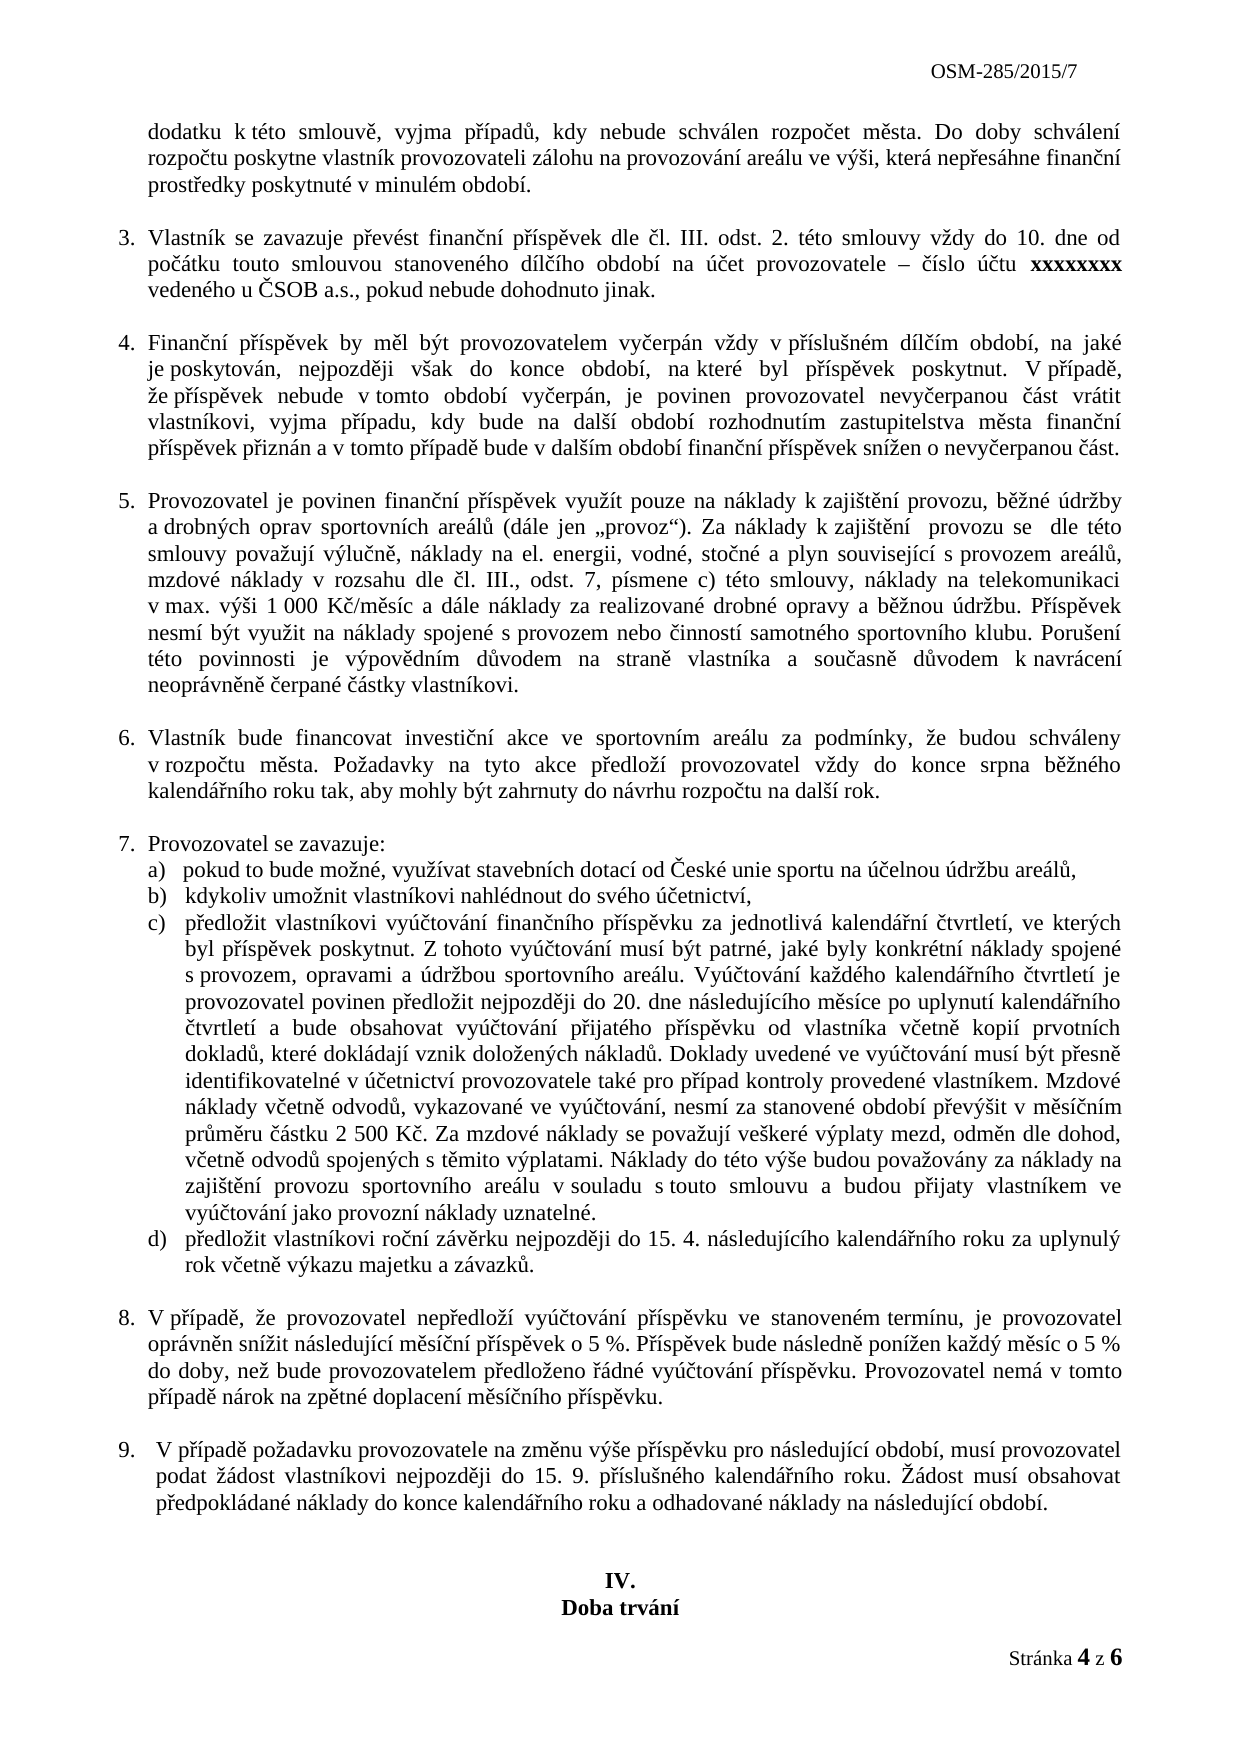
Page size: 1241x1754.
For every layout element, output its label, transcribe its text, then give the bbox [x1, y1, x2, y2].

text c) předložit vlastníkovi vyúčtování finančního příspěvku za jednotlivá kalendářní čtvrtletí, ve kterých byl příspěvek poskytnut. Z tohoto vyúčtování musí být patrné, jaké byly konkrétní náklady spojené s provozem, opravami a údržbou sportovního areálu. Vyúčtování každého kalendářního čtvrtletí je provozovatel povinen předložit nejpozději do 20. dne následujícího měsíce po uplynutí kalendářního čtvrtletí a bude obsahovat vyúčtování přijatého příspěvku od vlastníka včetně kopií prvotních dokladů, které dokládají vznik doložených nákladů. Doklady uvedené ve vyúčtování musí být přesně identifikovatelné v účetnictví provozovatele také pro případ kontroly provedené vlastníkem. Mzdové náklady včetně odvodů, vykazované ve vyúčtování, nesmí za stanovené období převýšit v měsíčním průměru částku 2 500 Kč. Za mzdové náklady se považují veškeré výplaty mezd, odměn dle dohod, včetně odvodů spojených s těmito výplatami. Náklady do této výše budou považovány za náklady na zajištění provozu sportovního areálu v souladu s touto smlouvu a budou přijaty vlastníkem ve vyúčtování jako provozní náklady uznatelné. [148, 909, 1122, 1225]
text a) pokud to bude možné, využívat stavebních dotací od České unie sportu na účelnou údržbu areálů, [118, 856, 1122, 882]
list Provozovatel se zavazuje: [118, 830, 1122, 856]
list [118, 118, 1122, 197]
list V případě požadavku provozovatele na změnu výše příspěvku pro následující období, musí provozovatel podat žádost vlastníkovi nejpozději do 15. 9. příslušného kalendářního roku. Žádost musí obsahovat předpokládané náklady do konce kalendářního roku a odhadované náklady na následující období. [118, 1436, 1122, 1515]
text IV. [118, 1568, 1122, 1594]
text 8. V případě, že provozovatel nepředloží vyúčtování příspěvku ve stanoveném termínu, je provozovatel oprávněn snížit následující měsíční příspěvek o 5 %. Příspěvek bude následně ponížen každý měsíc o 5 % do doby, než bude provozovatelem předloženo řádné vyúčtování příspěvku. Provozovatel nemá v tomto případě nárok na zpětné doplacení měsíčního příspěvku. [118, 1304, 1122, 1409]
text d) předložit vlastníkovi roční závěrku nejpozději do 15. 4. následujícího kalendářního roku za uplynulý rok včetně výkazu majetku a závazků. [148, 1225, 1122, 1278]
list Vlastník se zavazuje převést finanční příspěvek dle čl. III. odst. 2. této smlouvy vždy do 10. dne od počátku touto smlouvou stanoveného dílčího období na účet provozovatele – číslo účtu xxxxxxxx vedeného u ČSOB a.s., pokud nebude dohodnuto jinak. [118, 223, 1122, 303]
list Finanční příspěvek by měl být provozovatelem vyčerpán vždy v příslušném dílčím období, na jaké je poskytován, nejpozději však do konce období, na které byl příspěvek poskytnut. V případě, že příspěvek nebude v tomto období vyčerpán, je povinen provozovatel nevyčerpanou část vrátit vlastníkovi, vyjma případu, kdy bude na další období rozhodnutím zastupitelstva města finanční příspěvek přiznán a v tomto případě bude v dalším období finanční příspěvek snížen o nevyčerpanou část. [118, 329, 1122, 461]
text b) kdykoliv umožnit vlastníkovi nahlédnout do svého účetnictví, [148, 882, 1122, 909]
list Provozovatel je povinen finanční příspěvek využít pouze na náklady k zajištění provozu, běžné údržby a drobných oprav sportovních areálů (dále jen „provoz“). Za náklady k zajištění provozu se dle této smlouvy považují výlučně, náklady na el. energii, vodné, stočné a plyn související s provozem areálů, mzdové náklady v rozsahu dle čl. III., odst. 7, písmene c) této smlouvy, náklady na telekomunikaci v max. výši 1 000 Kč/měsíc a dále náklady za realizované drobné opravy a běžnou údržbu. Příspěvek nesmí být využit na náklady spojené s provozem nebo činností samotného sportovního klubu. Porušení této povinnosti je výpovědním důvodem na straně vlastníka a současně důvodem k navrácení neoprávněně čerpané částky vlastníkovi. [118, 487, 1122, 698]
list Vlastník bude financovat investiční akce ve sportovním areálu za podmínky, že budou schváleny v rozpočtu města. Požadavky na tyto akce předloží provozovatel vždy do konce srpna běžného kalendářního roku tak, aby mohly být zahrnuty do návrhu rozpočtu na další rok. [118, 724, 1122, 803]
text Doba trvání [118, 1594, 1122, 1620]
